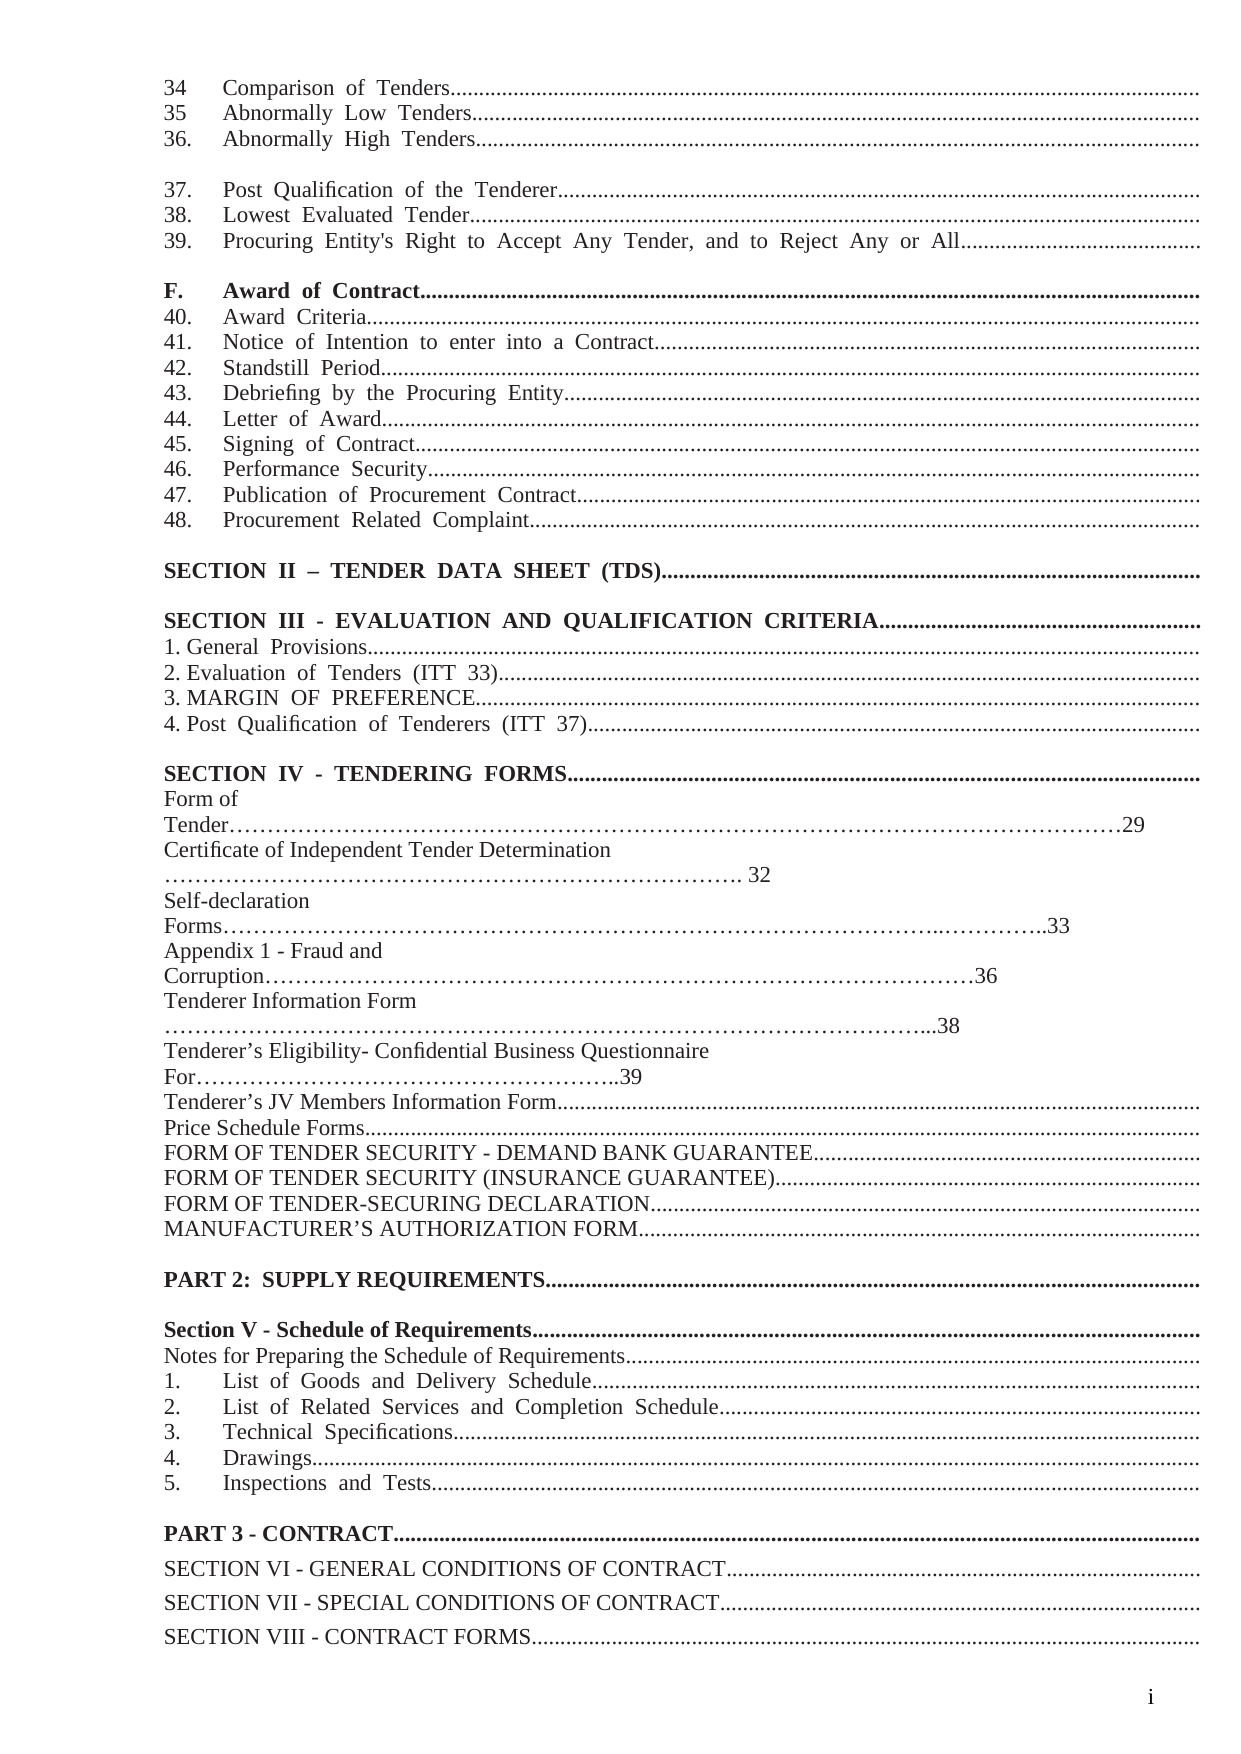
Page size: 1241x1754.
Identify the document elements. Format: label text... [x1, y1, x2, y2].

text Tenderer’s Eligibility- Conﬁdential Business Questionnaire For………………………………………………..39 [163, 1039, 1165, 1089]
subtitle Section V - Schedule of Requirements 53 [163, 1317, 1165, 1343]
list List of Goods and Delivery Schedule 54 [163, 1368, 1165, 1394]
text Price Schedule Forms 43 [163, 1114, 1165, 1140]
text Self-declaration Forms…………………………………………………………………………………..…………..33 [163, 888, 1090, 938]
subtitle PART 2: SUPPLY REQUIREMENTS 53 [163, 1266, 1165, 1293]
text Notes for Preparing the Schedule of Requirements 53 [163, 1343, 1165, 1368]
text Certiﬁcate of Independent Tender Determination …………………………………………………………………. 32 [163, 838, 1090, 888]
list Technical Speciﬁcations 56 [163, 1419, 1165, 1445]
text Tenderer’s JV Members Information Form 42 [163, 1089, 1165, 1114]
text Appendix 1 - Fraud and Corruption…………………………………………………………………………………36 [163, 938, 1090, 988]
text SECTION VII - SPECIAL CONDITIONS OF CONTRACT 74 [163, 1589, 1165, 1615]
text FORM OF TENDER SECURITY - DEMAND BANK GUARANTEE 49 [163, 1140, 1165, 1165]
list List of Related Services and Completion Schedule 55 [163, 1394, 1165, 1419]
text FORM OF TENDER SECURITY (INSURANCE GUARANTEE) 50 [163, 1165, 1165, 1191]
text Form of Tender………………………………………………………………………………………………………29 [163, 786, 1165, 837]
text FORM OF TENDER-SECURING DECLARATION 51 [163, 1191, 1165, 1216]
list Inspections and Tests 59 [163, 1470, 1165, 1496]
text Tenderer Information Form ………………………………………………………………………………………...38 [163, 989, 1090, 1039]
text MANUFACTURER’S AUTHORIZATION FORM 52 [163, 1216, 1165, 1242]
text SECTION VI - GENERAL CONDITIONS OF CONTRACT 61 [163, 1555, 1165, 1581]
subtitle PART 3 - CONTRACT 60 [163, 1520, 1165, 1547]
list Drawings 58 [163, 1445, 1165, 1470]
text SECTION VIII - CONTRACT FORMS 78 [163, 1623, 1165, 1649]
